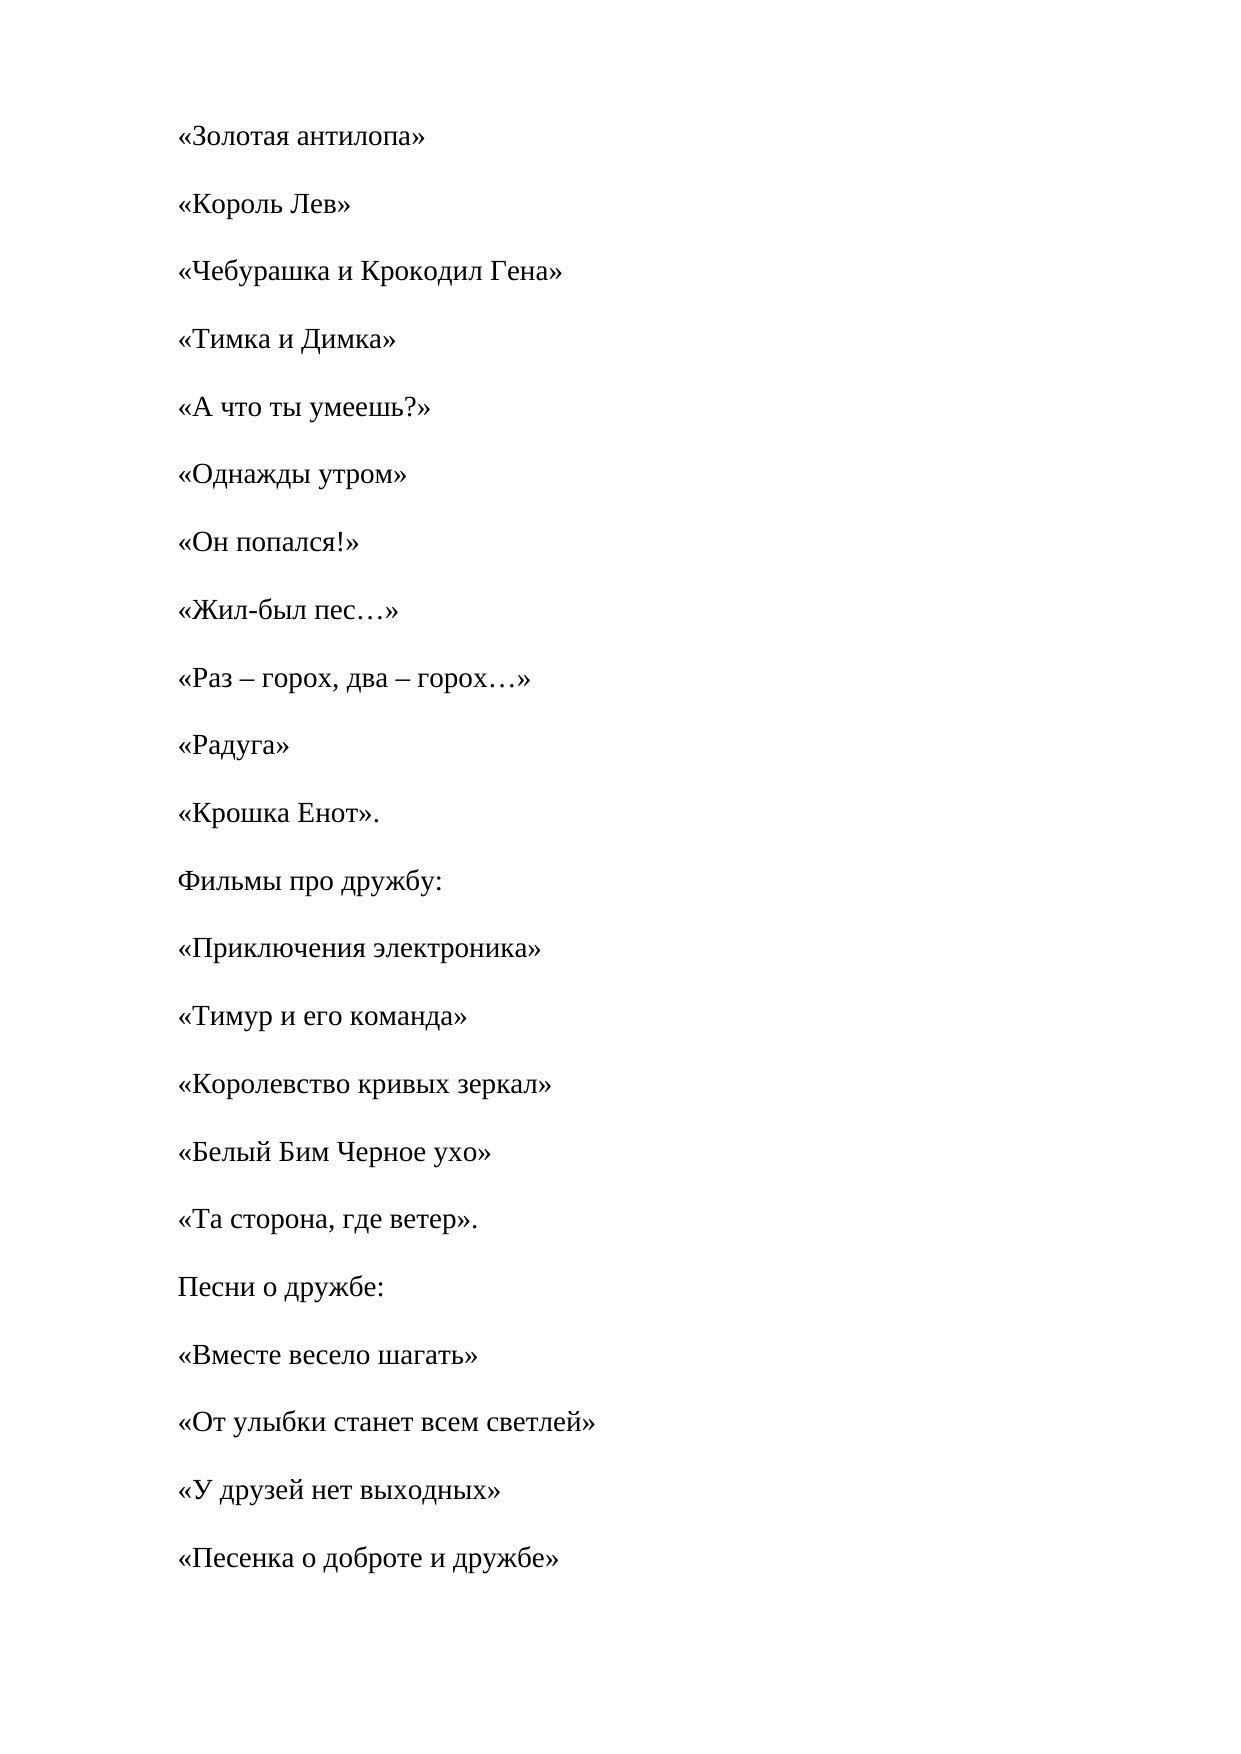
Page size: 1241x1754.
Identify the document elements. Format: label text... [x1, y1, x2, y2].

text «Приключения электроника» [177, 931, 1152, 964]
text «Королевство кривых зеркал» [177, 1066, 1152, 1099]
text «Жил-был пес…» [177, 592, 1152, 626]
text «А что ты умеешь?» [177, 389, 1152, 422]
text «Раз – горох, два – горох…» [177, 660, 1152, 693]
text «У друзей нет выходных» [177, 1472, 1152, 1506]
text «Песенка о доброте и дружбе» [177, 1540, 1152, 1573]
text «Крошка Енот». [177, 795, 1152, 829]
text «Тимка и Димка» [177, 321, 1152, 355]
text «Чебурашка и Крокодил Гена» [177, 253, 1152, 287]
text Фильмы про дружбу: [177, 863, 1152, 896]
text «Тимур и его команда» [177, 998, 1152, 1032]
text Песни о дружбе: [177, 1269, 1152, 1303]
text «Радуга» [177, 727, 1152, 761]
text «Та сторона, где ветер». [177, 1201, 1152, 1235]
text «Вместе весело шагать» [177, 1337, 1152, 1370]
text «Белый Бим Черное ухо» [177, 1134, 1152, 1167]
text «Король Лев» [177, 186, 1152, 219]
text «Золотая антилопа» [177, 118, 1152, 152]
text «Однажды утром» [177, 457, 1152, 490]
text «Он попался!» [177, 524, 1152, 558]
text «От улыбки станет всем светлей» [177, 1404, 1152, 1438]
